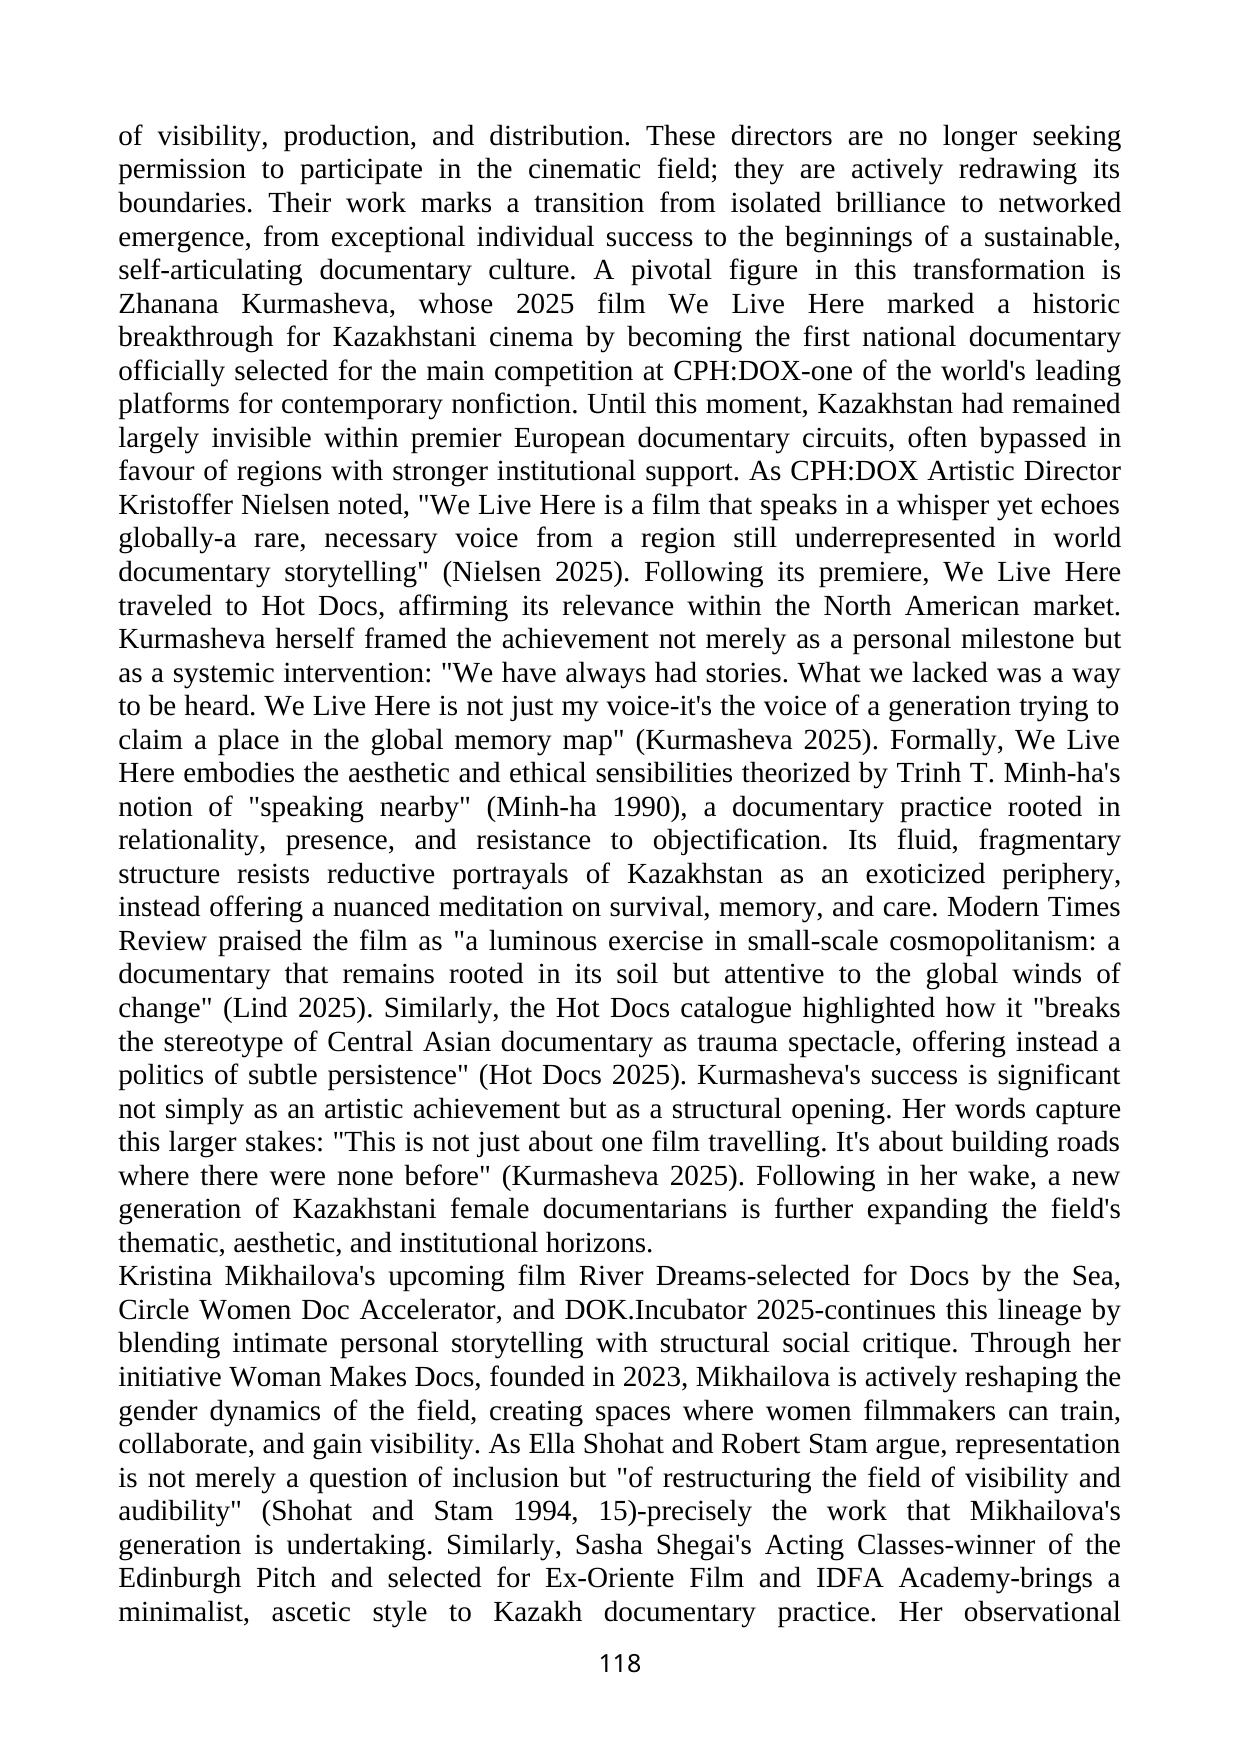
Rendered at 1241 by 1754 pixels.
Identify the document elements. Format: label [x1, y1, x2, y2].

text [118, 118, 1122, 1258]
text [118, 1258, 1122, 1627]
